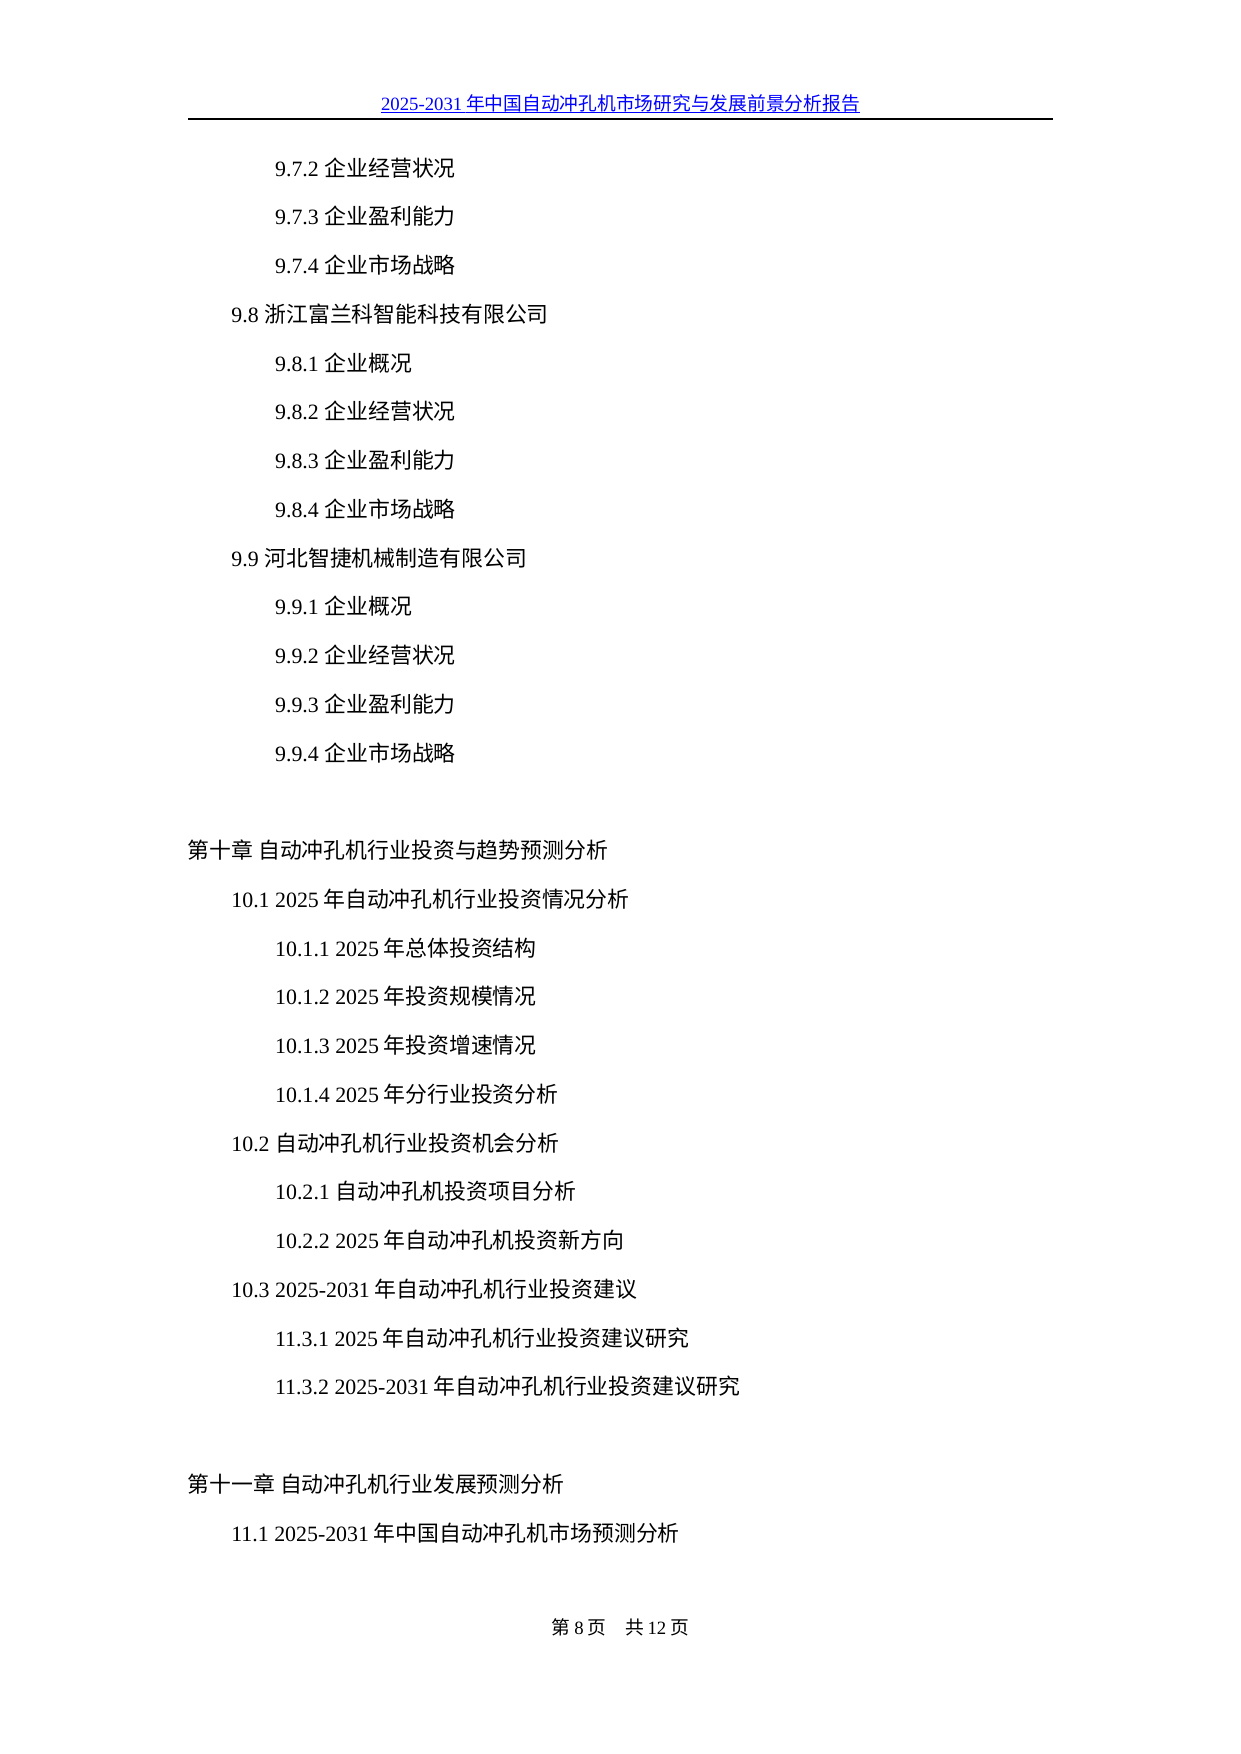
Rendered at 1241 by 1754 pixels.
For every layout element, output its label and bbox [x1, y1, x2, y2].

text [187, 150, 1053, 1548]
